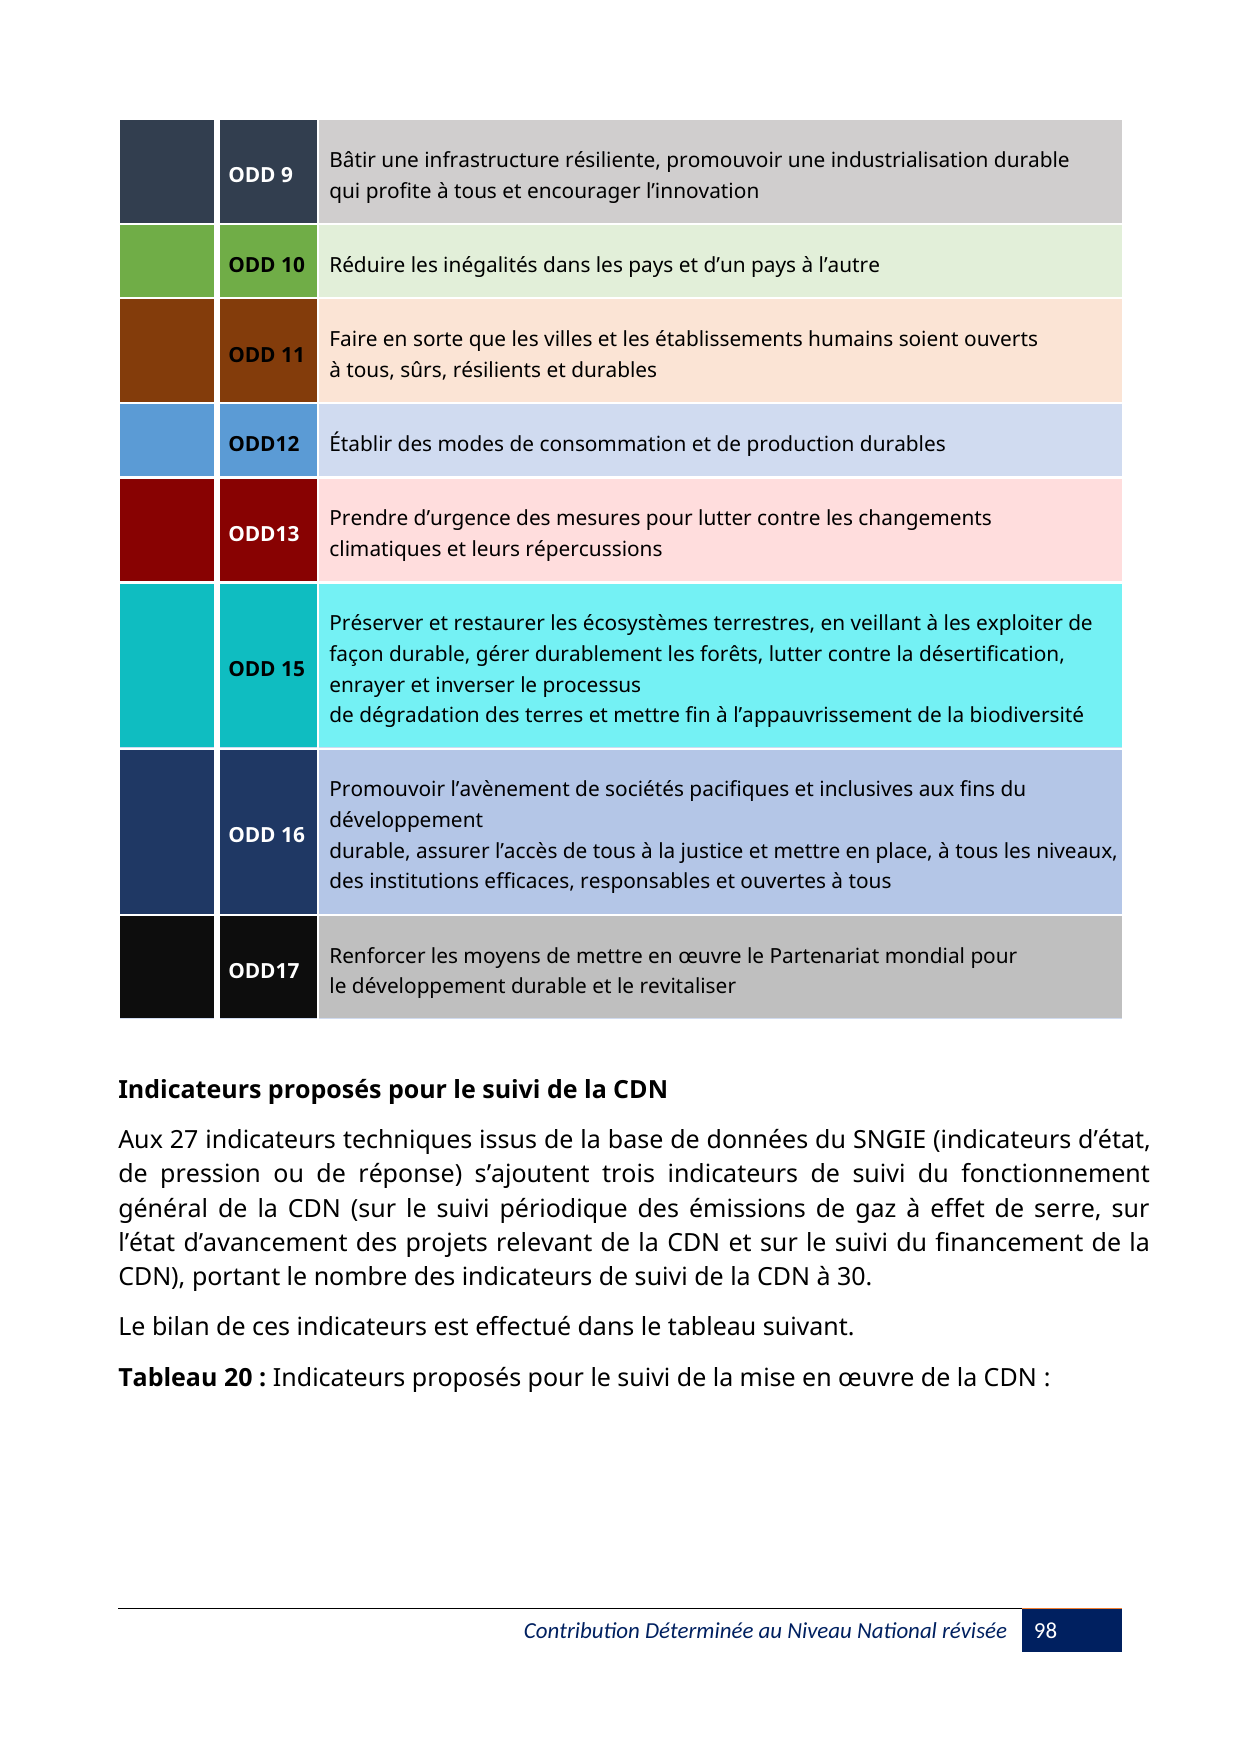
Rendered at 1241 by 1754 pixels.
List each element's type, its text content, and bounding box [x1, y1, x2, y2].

table_cell [120, 299, 214, 402]
table_cell Promouvoir l’avènement de sociétés pacifiques et inclusives aux fins du développement durable, assurer l’accès de tous à la justice et mettre en place, à tous les niveaux, des institutions efficaces, responsables et ouvertes à tous [319, 750, 1122, 914]
table_cell Bâtir une infrastructure résiliente, promouvoir une industrialisation durable qui profite à tous et encourager l’innovation [319, 120, 1122, 223]
table_cell Renforcer les moyens de mettre en œuvre le Partenariat mondial pour le développement durable et le revitaliser [319, 916, 1122, 1018]
table_cell [120, 120, 214, 223]
table_cell ODD13 [220, 479, 317, 581]
text Le bilan de ces indicateurs est effectué dans le tableau suivant. [118, 1309, 1152, 1343]
table_cell Préserver et restaurer les écosystèmes terrestres, en veillant à les exploiter de façon durable, gérer durablement les forêts, lutter contre la désertification, enrayer et inverser le processus de dégradation des terres et mettre fin à l’appauvrissement de la biodiversité [319, 584, 1122, 747]
table_cell [120, 479, 214, 581]
text Tableau 20 : Indicateurs proposés pour le suivi de la mise en œuvre de la CDN : [118, 1360, 1152, 1394]
table_cell ODD 15 [220, 584, 317, 747]
table_cell ODD 10 [220, 225, 317, 297]
table_cell Prendre d’urgence des mesures pour lutter contre les changements climatiques et leurs répercussions [319, 479, 1122, 581]
table_cell [120, 750, 214, 914]
table_cell ODD 16 [220, 750, 317, 914]
text Aux 27 indicateurs techniques issus de la base de données du SNGIE (indicateurs d’état, de pression ou de réponse) s’ajoutent trois indicateurs de suivi du fonctionnement général de la CDN (sur le suivi périodique des émissions de gaz à effet de serre, sur l’état d’avancement des projets relevant de la CDN et sur le suivi du financement de la CDN), portant le nombre des indicateurs de suivi de la CDN à 30. [118, 1122, 1152, 1292]
table_cell [120, 404, 214, 476]
table_cell ODD 9 [220, 120, 317, 223]
table_cell Faire en sorte que les villes et les établissements humains soient ouverts à tous, sûrs, résilients et durables [319, 299, 1122, 402]
table_cell Établir des modes de consommation et de production durables [319, 404, 1122, 476]
table_cell ODD12 [220, 404, 317, 476]
table_cell ODD 11 [220, 299, 317, 402]
table_cell ODD17 [220, 916, 317, 1018]
table_cell Réduire les inégalités dans les pays et d’un pays à l’autre [319, 225, 1122, 297]
text Indicateurs proposés pour le suivi de la CDN [118, 1071, 1152, 1105]
table_cell [120, 225, 214, 297]
table_cell [120, 584, 214, 747]
table_cell [120, 916, 214, 1018]
